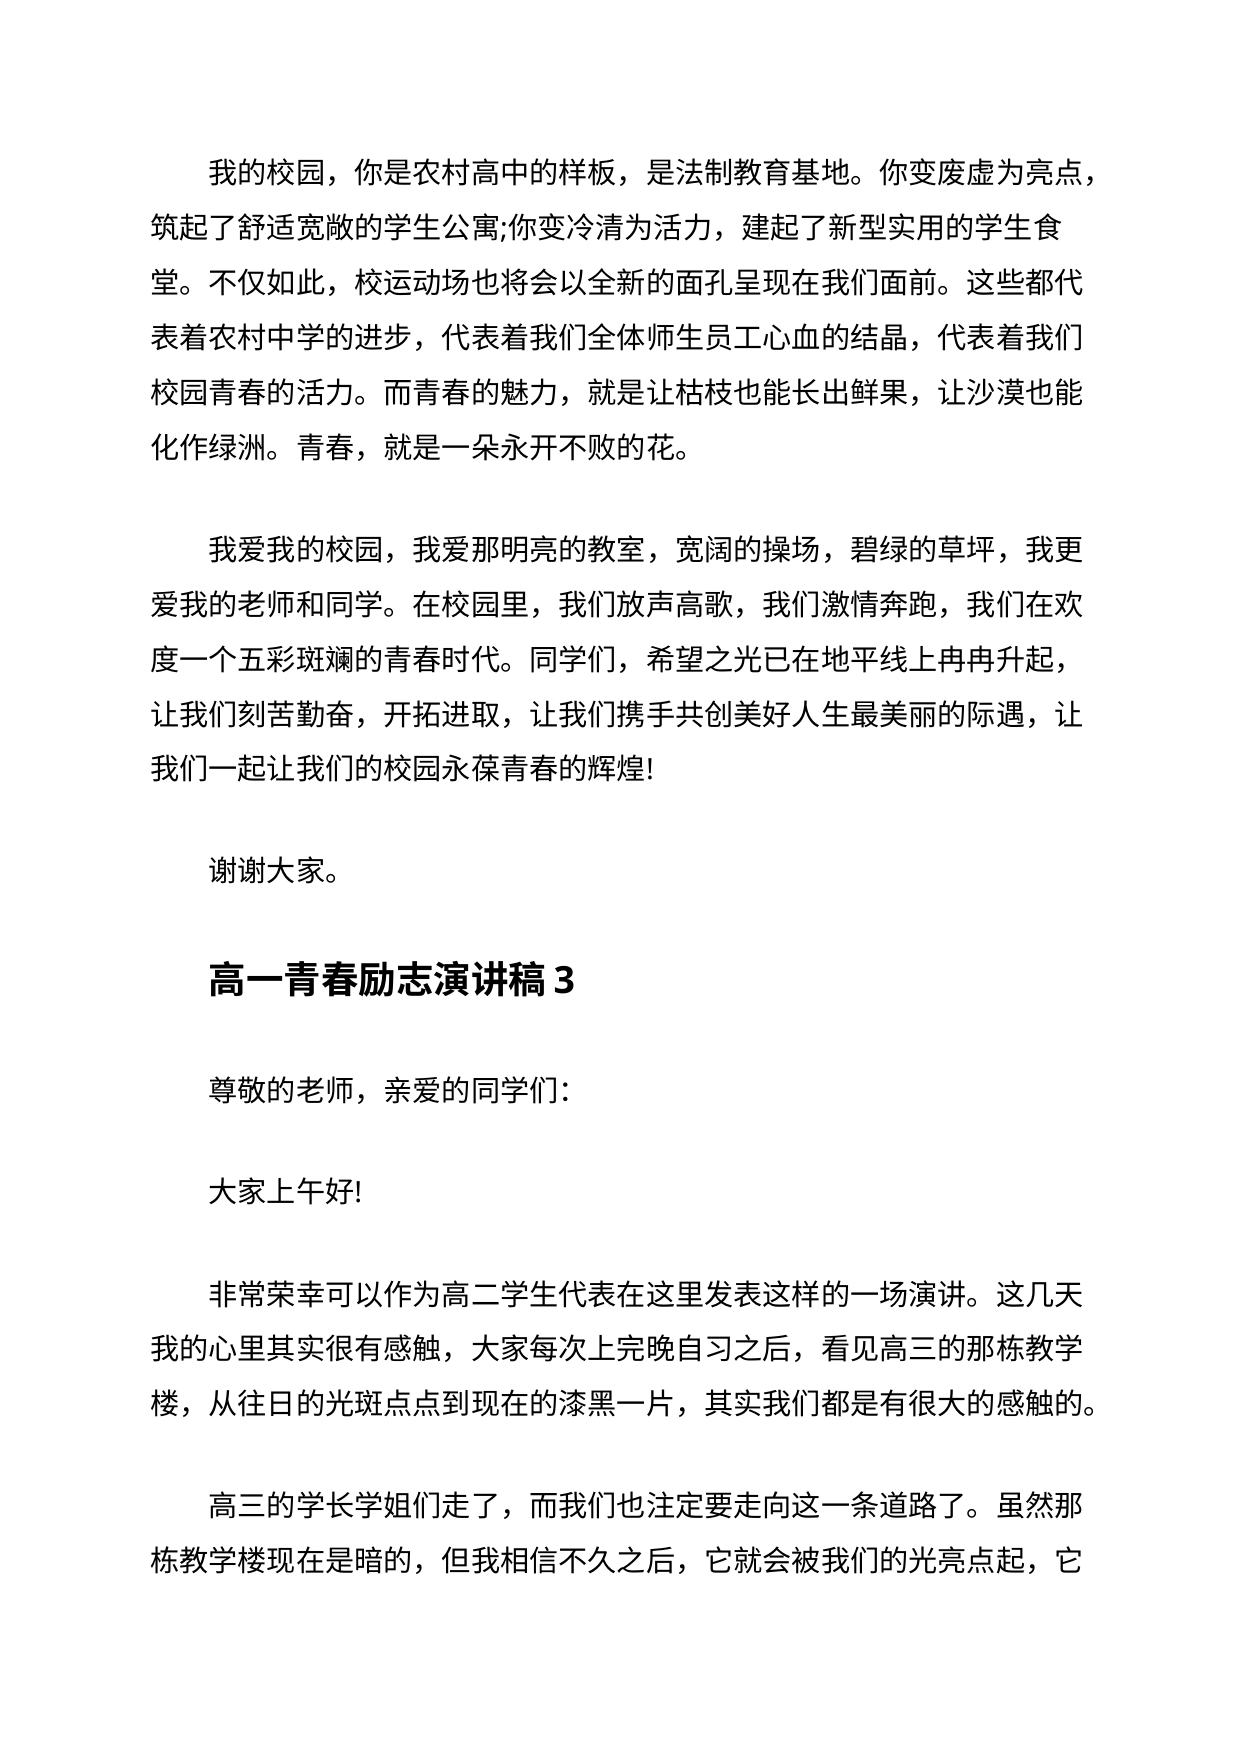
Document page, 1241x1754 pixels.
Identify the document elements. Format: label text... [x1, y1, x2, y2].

text 我的校园，你是农村高中的样板，是法制教育基地。你变废虚为亮点，筑起了舒适宽敞的学生公寓;你变冷清为活力，建起了新型实用的学生食堂。不仅如此，校运动场也将会以全新的面孔呈现在我们面前。这些都代表着农村中学的进步，代表着我们全体师生员工心血的结晶，代表着我们校园青春的活力。而青春的魅力，就是让枯枝也能长出鲜果，让沙漠也能化作绿洲。青春，就是一朵永开不败的花。 [150, 150, 1090, 467]
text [150, 1483, 1090, 1580]
text 大家上午好! [150, 1169, 1090, 1211]
text 尊敬的老师，亲爱的同学们： [150, 1067, 1090, 1109]
text 高一青春励志演讲稿3 [150, 950, 1090, 1004]
text 非常荣幸可以作为高二学生代表在这里发表这样的一场演讲。这几天我的心里其实很有感触，大家每次上完晚自习之后，看见高三的那栋教学楼，从往日的光斑点点到现在的漆黑一片，其实我们都是有很大的感触的。 [150, 1271, 1090, 1423]
text 我爱我的校园，我爱那明亮的教室，宽阔的操场，碧绿的草坪，我更爱我的老师和同学。在校园里，我们放声高歌，我们激情奔跑，我们在欢度一个五彩斑斓的青春时代。同学们，希望之光已在地平线上冉冉升起，让我们刻苦勤奋，开拓进取，让我们携手共创美好人生最美丽的际遇，让我们一起让我们的校园永葆青春的辉煌! [150, 526, 1090, 788]
text 谢谢大家。 [150, 848, 1090, 890]
